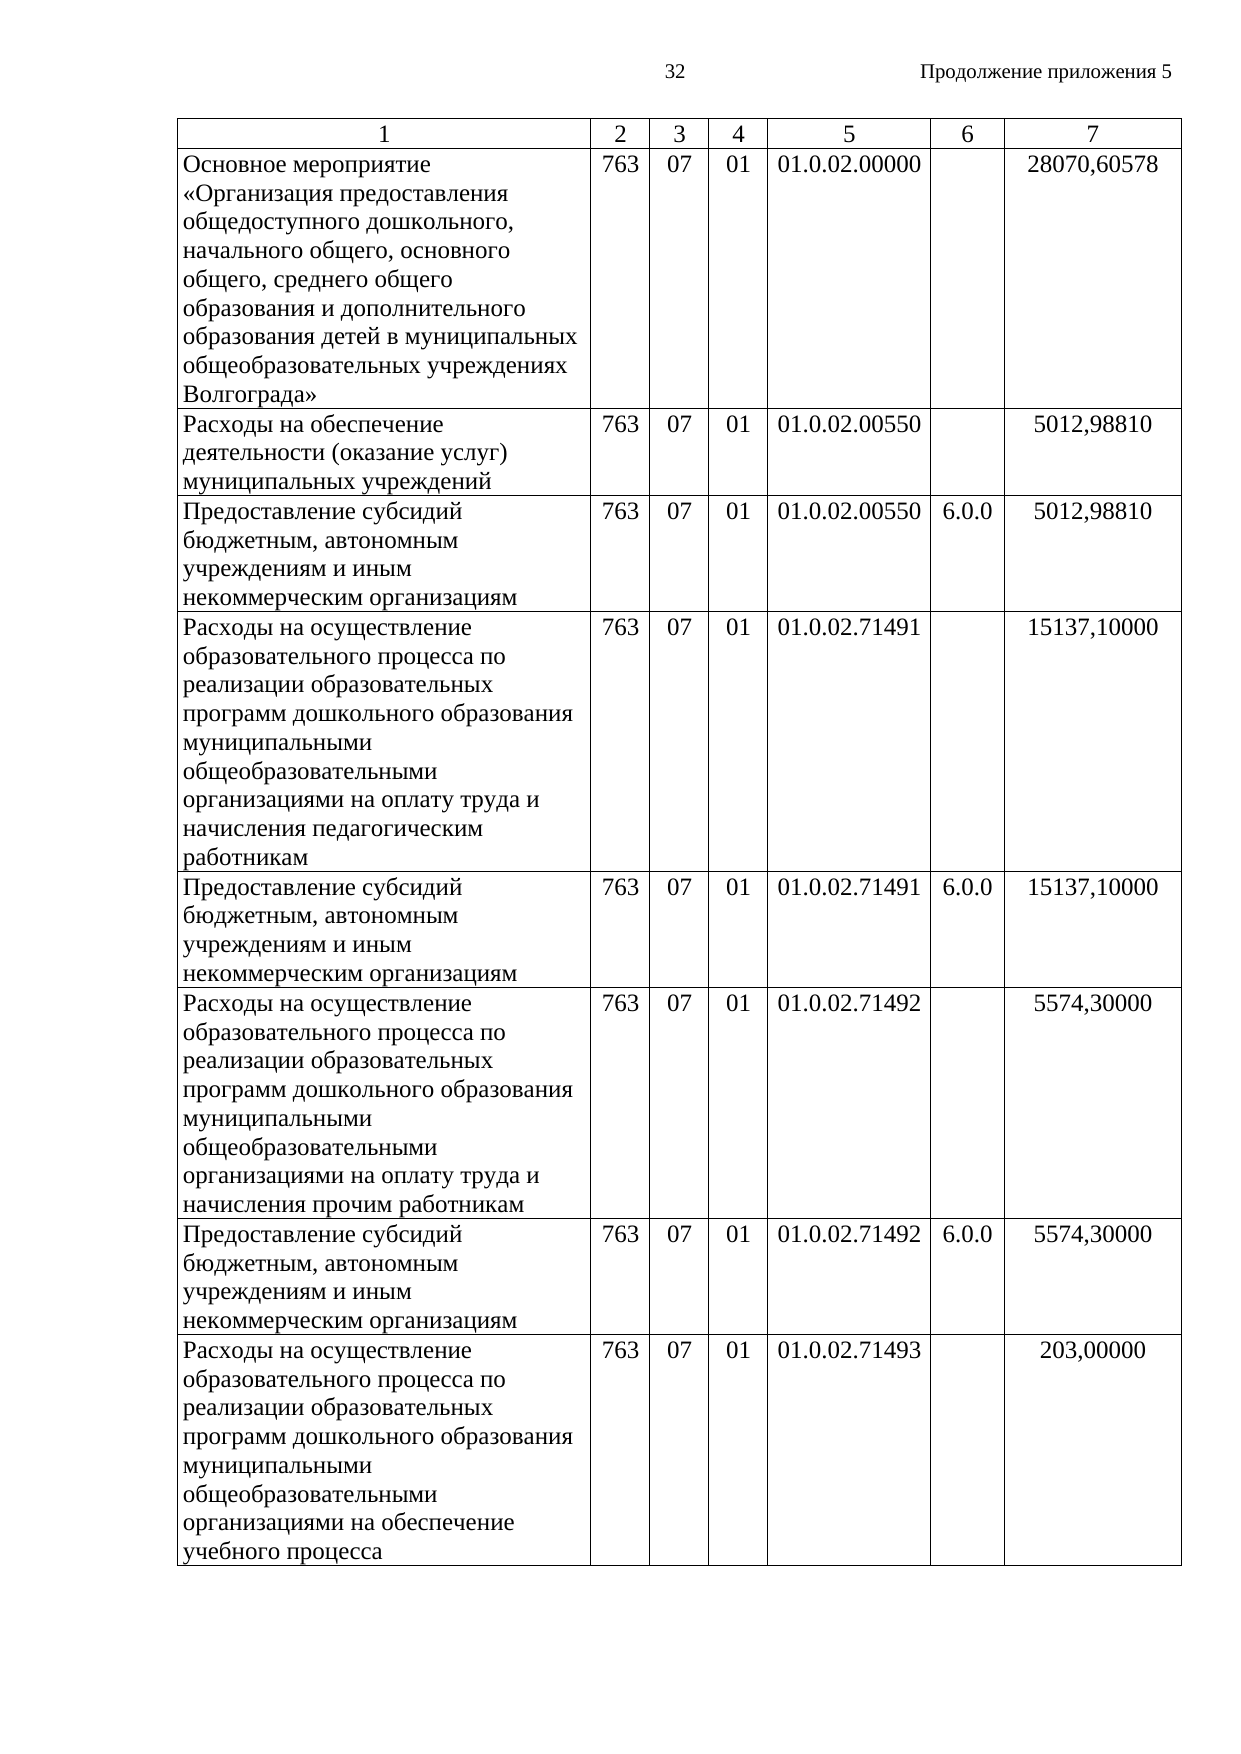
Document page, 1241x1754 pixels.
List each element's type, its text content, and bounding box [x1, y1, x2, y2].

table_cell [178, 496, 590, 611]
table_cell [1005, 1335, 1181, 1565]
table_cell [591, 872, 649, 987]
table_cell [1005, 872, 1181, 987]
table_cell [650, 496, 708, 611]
table_header 5 [768, 119, 930, 148]
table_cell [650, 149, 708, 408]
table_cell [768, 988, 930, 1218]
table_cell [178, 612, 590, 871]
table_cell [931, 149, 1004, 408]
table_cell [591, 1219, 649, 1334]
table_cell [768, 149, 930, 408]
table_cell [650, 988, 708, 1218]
table_header 3 [650, 119, 708, 148]
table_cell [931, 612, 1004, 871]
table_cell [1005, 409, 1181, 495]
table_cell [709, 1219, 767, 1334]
table_header 1 [178, 119, 590, 148]
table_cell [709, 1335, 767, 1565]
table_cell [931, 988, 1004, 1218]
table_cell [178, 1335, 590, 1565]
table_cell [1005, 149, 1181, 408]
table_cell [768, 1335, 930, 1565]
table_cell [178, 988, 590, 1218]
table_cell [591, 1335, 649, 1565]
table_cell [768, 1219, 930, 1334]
table_header 4 [709, 119, 767, 148]
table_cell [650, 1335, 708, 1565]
table_header 6 [931, 119, 1004, 148]
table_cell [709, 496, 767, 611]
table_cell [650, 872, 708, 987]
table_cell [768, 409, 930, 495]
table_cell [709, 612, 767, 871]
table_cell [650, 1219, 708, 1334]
table_header 2 [591, 119, 649, 148]
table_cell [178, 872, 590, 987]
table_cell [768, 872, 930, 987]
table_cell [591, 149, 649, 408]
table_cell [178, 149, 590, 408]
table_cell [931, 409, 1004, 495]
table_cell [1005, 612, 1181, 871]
table_header 7 [1005, 119, 1181, 148]
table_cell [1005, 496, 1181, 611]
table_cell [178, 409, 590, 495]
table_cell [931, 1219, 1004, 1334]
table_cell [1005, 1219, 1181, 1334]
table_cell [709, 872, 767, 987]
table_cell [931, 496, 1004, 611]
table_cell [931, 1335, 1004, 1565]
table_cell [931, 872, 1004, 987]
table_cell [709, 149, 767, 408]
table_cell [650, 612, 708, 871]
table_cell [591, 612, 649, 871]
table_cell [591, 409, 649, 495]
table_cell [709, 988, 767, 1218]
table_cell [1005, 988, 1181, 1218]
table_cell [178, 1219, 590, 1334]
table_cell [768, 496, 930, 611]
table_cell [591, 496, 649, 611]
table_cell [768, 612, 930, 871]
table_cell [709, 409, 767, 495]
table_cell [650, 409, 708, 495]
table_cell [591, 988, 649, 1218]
